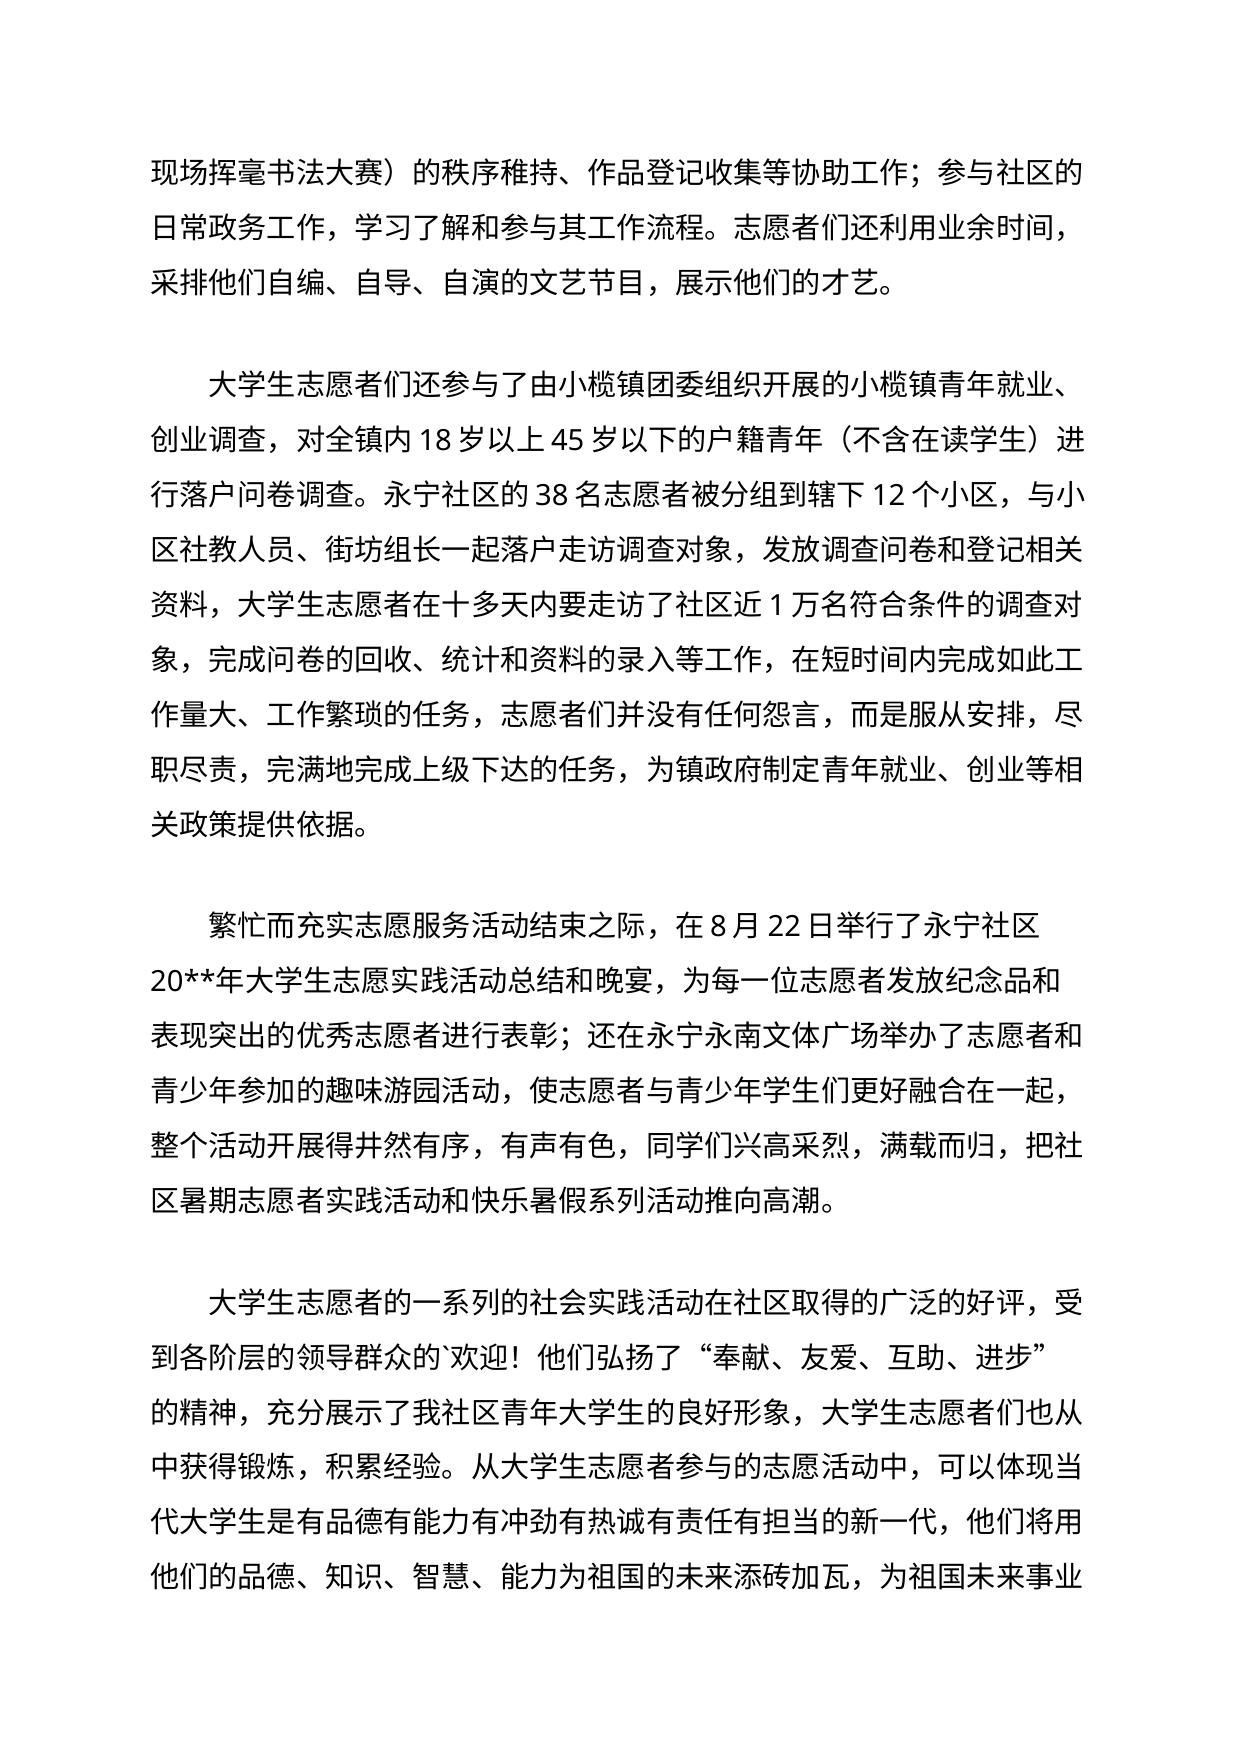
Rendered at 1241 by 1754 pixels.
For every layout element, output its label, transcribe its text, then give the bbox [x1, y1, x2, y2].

text 大学生志愿者们还参与了由小榄镇团委组织开展的小榄镇青年就业、创业调查，对全镇内18岁以上45岁以下的户籍青年（不含在读学生）进行落户问卷调查。永宁社区的38名志愿者被分组到辖下12个小区，与小区社教人员、街坊组长一起落户走访调查对象，发放调查问卷和登记相关资料，大学生志愿者在十多天内要走访了社区近1万名符合条件的调查对象，完成问卷的回收、统计和资料的录入等工作，在短时间内完成如此工作量大、工作繁琐的任务，志愿者们并没有任何怨言，而是服从安排，尽职尽责，完满地完成上级下达的任务，为镇政府制定青年就业、创业等相关政策提供依据。 [150, 362, 1090, 843]
text 繁忙而充实志愿服务活动结束之际，在8月22日举行了永宁社区20**年大学生志愿实践活动总结和晚宴，为每一位志愿者发放纪念品和表现突出的优秀志愿者进行表彰；还在永宁永南文体广场举办了志愿者和青少年参加的趣味游园活动，使志愿者与青少年学生们更好融合在一起，整个活动开展得井然有序，有声有色，同学们兴高采烈，满载而归，把社区暑期志愿者实践活动和快乐暑假系列活动推向高潮。 [150, 903, 1090, 1220]
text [150, 150, 1090, 302]
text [150, 1279, 1090, 1596]
